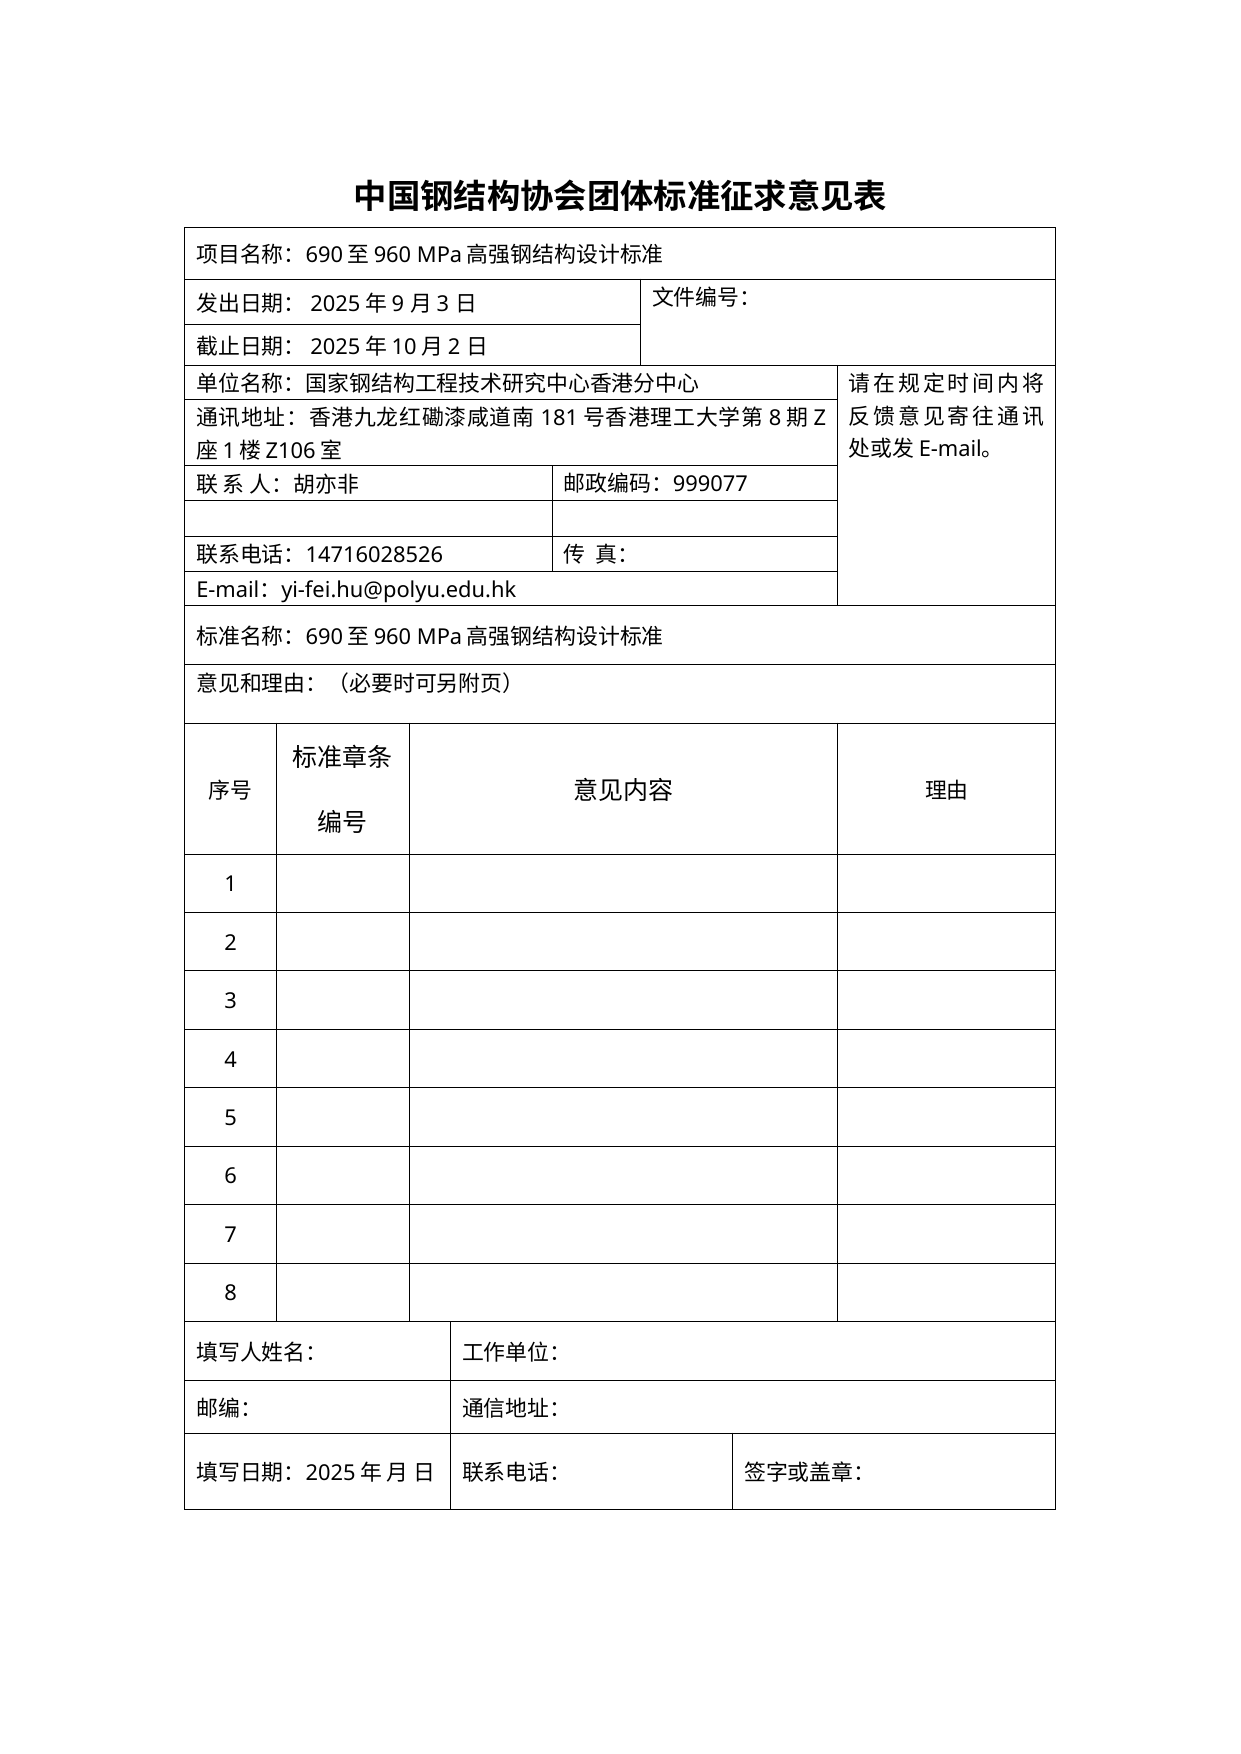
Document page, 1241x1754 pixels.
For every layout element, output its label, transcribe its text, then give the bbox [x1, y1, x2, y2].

table_cell 8 [185, 1264, 276, 1321]
table_cell 理由 [838, 724, 1055, 853]
table_cell 6 [185, 1147, 276, 1204]
table_cell 序号 [185, 724, 276, 853]
table_cell 标准章条编号 [277, 724, 409, 853]
table_cell 邮政编码：999077 [553, 466, 837, 500]
table_cell 4 [185, 1030, 276, 1087]
table_cell [838, 855, 1055, 912]
table_cell 工作单位： [451, 1322, 1055, 1380]
table_cell [277, 971, 409, 1029]
table_cell [410, 1205, 837, 1263]
table_cell 联 系 人：胡亦非 [185, 466, 552, 500]
table_cell [838, 971, 1055, 1029]
table_cell 通信地址： [451, 1381, 1055, 1433]
table_header 项目名称：690至960 MPa高强钢结构设计标准 [185, 228, 1055, 278]
table_cell 传 真： [553, 537, 837, 571]
table_cell 标准名称：690至960 MPa高强钢结构设计标准 [185, 606, 1055, 664]
table_cell [277, 855, 409, 912]
table_cell 意见和理由：（必要时可另附页） [185, 665, 1055, 722]
table_cell 联系电话：14716028526 [185, 537, 552, 571]
table_cell 签字或盖章： [733, 1434, 1055, 1508]
table_cell [838, 1088, 1055, 1146]
table_cell [410, 855, 837, 912]
table_cell [838, 913, 1055, 970]
table_cell [277, 1264, 409, 1321]
table_cell 意见内容 [410, 724, 837, 853]
table_cell [277, 1030, 409, 1087]
table_cell [838, 1147, 1055, 1204]
table_cell 请在规定时间内将反馈意见寄往通讯处或发E-mail。 [838, 366, 1055, 605]
table_cell [410, 1030, 837, 1087]
table_cell 通讯地址：香港九龙红磡漆咸道南181号香港理工大学第8期Z座1楼Z106室 [185, 400, 837, 465]
table_cell [185, 501, 552, 536]
table_cell [277, 1205, 409, 1263]
table_cell E-mail：yi-fei.hu@polyu.edu.hk [185, 572, 837, 605]
table_cell [277, 913, 409, 970]
table_cell [410, 1088, 837, 1146]
table_cell 截止日期： 2025年 10月 2 日 [185, 325, 640, 365]
table_cell 联系电话： [451, 1434, 732, 1508]
table_cell 7 [185, 1205, 276, 1263]
table_cell [277, 1147, 409, 1204]
table_cell 文件编号： [641, 280, 1055, 365]
table_cell 单位名称：国家钢结构工程技术研究中心香港分中心 [185, 366, 837, 399]
table_cell [410, 971, 837, 1029]
table_cell 3 [185, 971, 276, 1029]
table_cell 邮编： [185, 1381, 450, 1433]
table_cell [838, 1205, 1055, 1263]
table_cell 填写日期：2025年 月 日 [185, 1434, 450, 1508]
table_cell 5 [185, 1088, 276, 1146]
table_cell 2 [185, 913, 276, 970]
table_cell [410, 1264, 837, 1321]
table_cell 填写人姓名： [185, 1322, 450, 1380]
table_cell 发出日期： 2025年 9 月 3 日 [185, 280, 640, 323]
table_cell [410, 1147, 837, 1204]
text 中国钢结构协会团体标准征求意见表 [187, 162, 1053, 227]
table_cell 1 [185, 855, 276, 912]
table_cell [838, 1264, 1055, 1321]
table_cell [553, 501, 837, 536]
table_cell [277, 1088, 409, 1146]
table_cell [838, 1030, 1055, 1087]
table_cell [410, 913, 837, 970]
